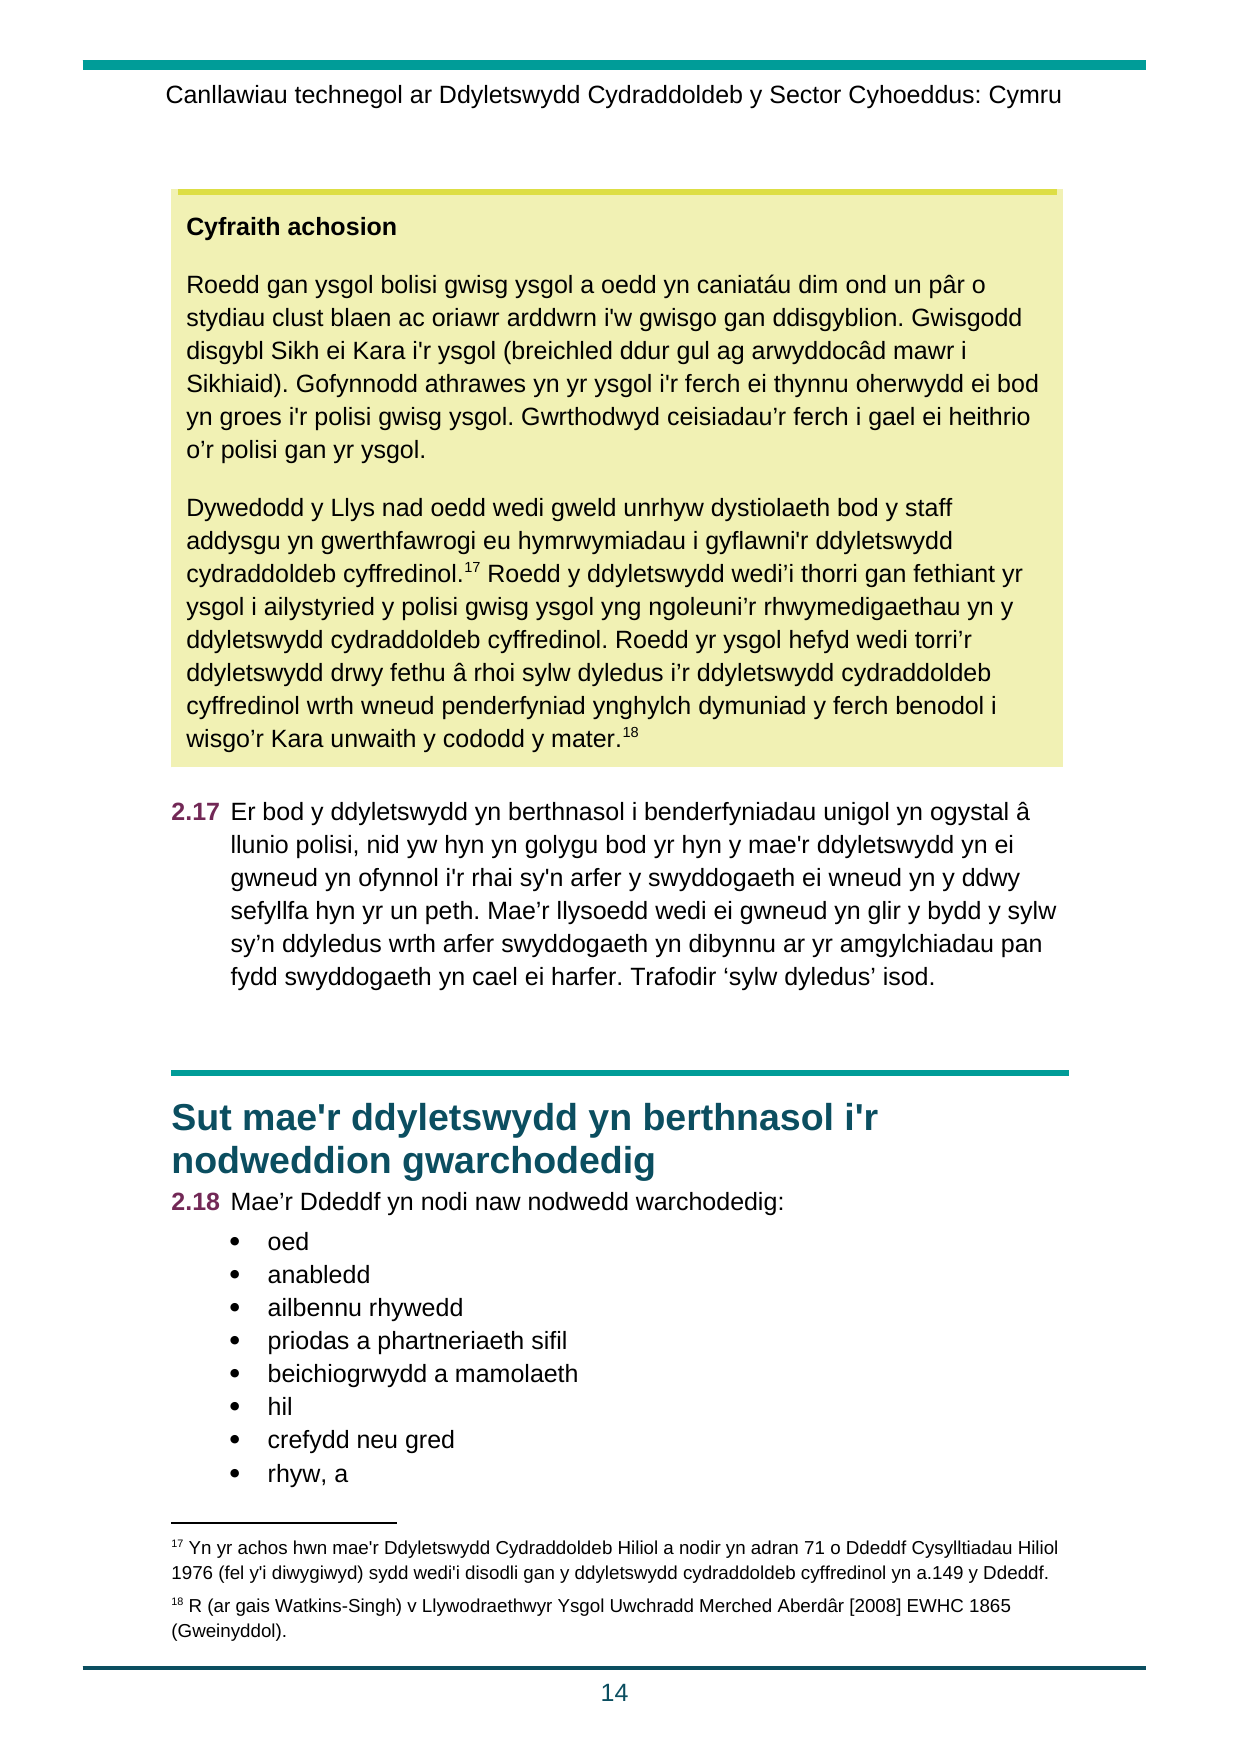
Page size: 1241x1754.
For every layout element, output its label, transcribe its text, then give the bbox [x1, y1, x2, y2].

list beichiogrwydd a mamolaeth [230, 1359, 1069, 1388]
list crefydd neu gred [230, 1425, 1069, 1454]
title Cyfraith achosion [178, 195, 1057, 241]
list rhyw, a [230, 1458, 1069, 1487]
list anabledd [230, 1260, 1069, 1289]
list oed [230, 1227, 1069, 1256]
list ailbennu rhywedd [230, 1293, 1069, 1322]
list Er bod y ddyletswydd yn berthnasol i benderfyniadau unigol yn ogystal â llunio polisi, nid yw hyn yn golygu bod yr hyn y mae'r ddyletswydd yn ei gwneud yn ofynnol i'r rhai sy'n arfer y swyddogaeth ei wneud yn y ddwy sefyllfa hyn yr un peth. Mae’r llysoedd wedi ei gwneud yn glir y bydd y sylw sy’n ddyledus wrth arfer swyddogaeth yn dibynnu ar yr amgylchiadau pan fydd swyddogaeth yn cael ei harfer. Trafodir ‘sylw dyledus’ isod. [171, 797, 1069, 991]
subtitle Sut mae'r ddyletswydd yn berthnasol i'r nodweddion gwarchodedig [171, 1076, 1069, 1181]
list hil [230, 1392, 1069, 1421]
list Mae’r Ddeddf yn nodi naw nodwedd warchodedig: [171, 1187, 1069, 1216]
list priodas a phartneriaeth sifil [230, 1326, 1069, 1355]
text Dywedodd y Llys nad oedd wedi gweld unrhyw dystiolaeth bod y staff addysgu yn gwerthfawrogi eu hymrwymiadau i gyflawni'r ddyletswydd cydraddoldeb cyffredinol. Roedd y ddyletswydd wedi’i thorri gan fethiant yr ysgol i ailystyried y polisi gwisg ysgol yng ngoleuni’r rhwymedigaethau yn y ddyletswydd cydraddoldeb cyffredinol. Roedd yr ysgol hefyd wedi torri’r ddyletswydd drwy fethu â rhoi sylw dyledus i’r ddyletswydd cydraddoldeb cyffredinol wrth wneud penderfyniad ynghylch dymuniad y ferch benodol i wisgo’r Kara unwaith y cododd y mater. [178, 470, 1057, 755]
text Roedd gan ysgol bolisi gwisg ysgol a oedd yn caniatáu dim ond un pâr o stydiau clust blaen ac oriawr arddwrn i'w gwisgo gan ddisgyblion. Gwisgodd disgybl Sikh ei Kara i'r ysgol (breichled ddur gul ag arwyddocâd mawr i Sikhiaid). Gofynnodd athrawes yn yr ysgol i'r ferch ei thynnu oherwydd ei bod yn groes i'r polisi gwisg ysgol. Gwrthodwyd ceisiadau’r ferch i gael ei heithrio o’r polisi gan yr ysgol. [178, 247, 1057, 464]
